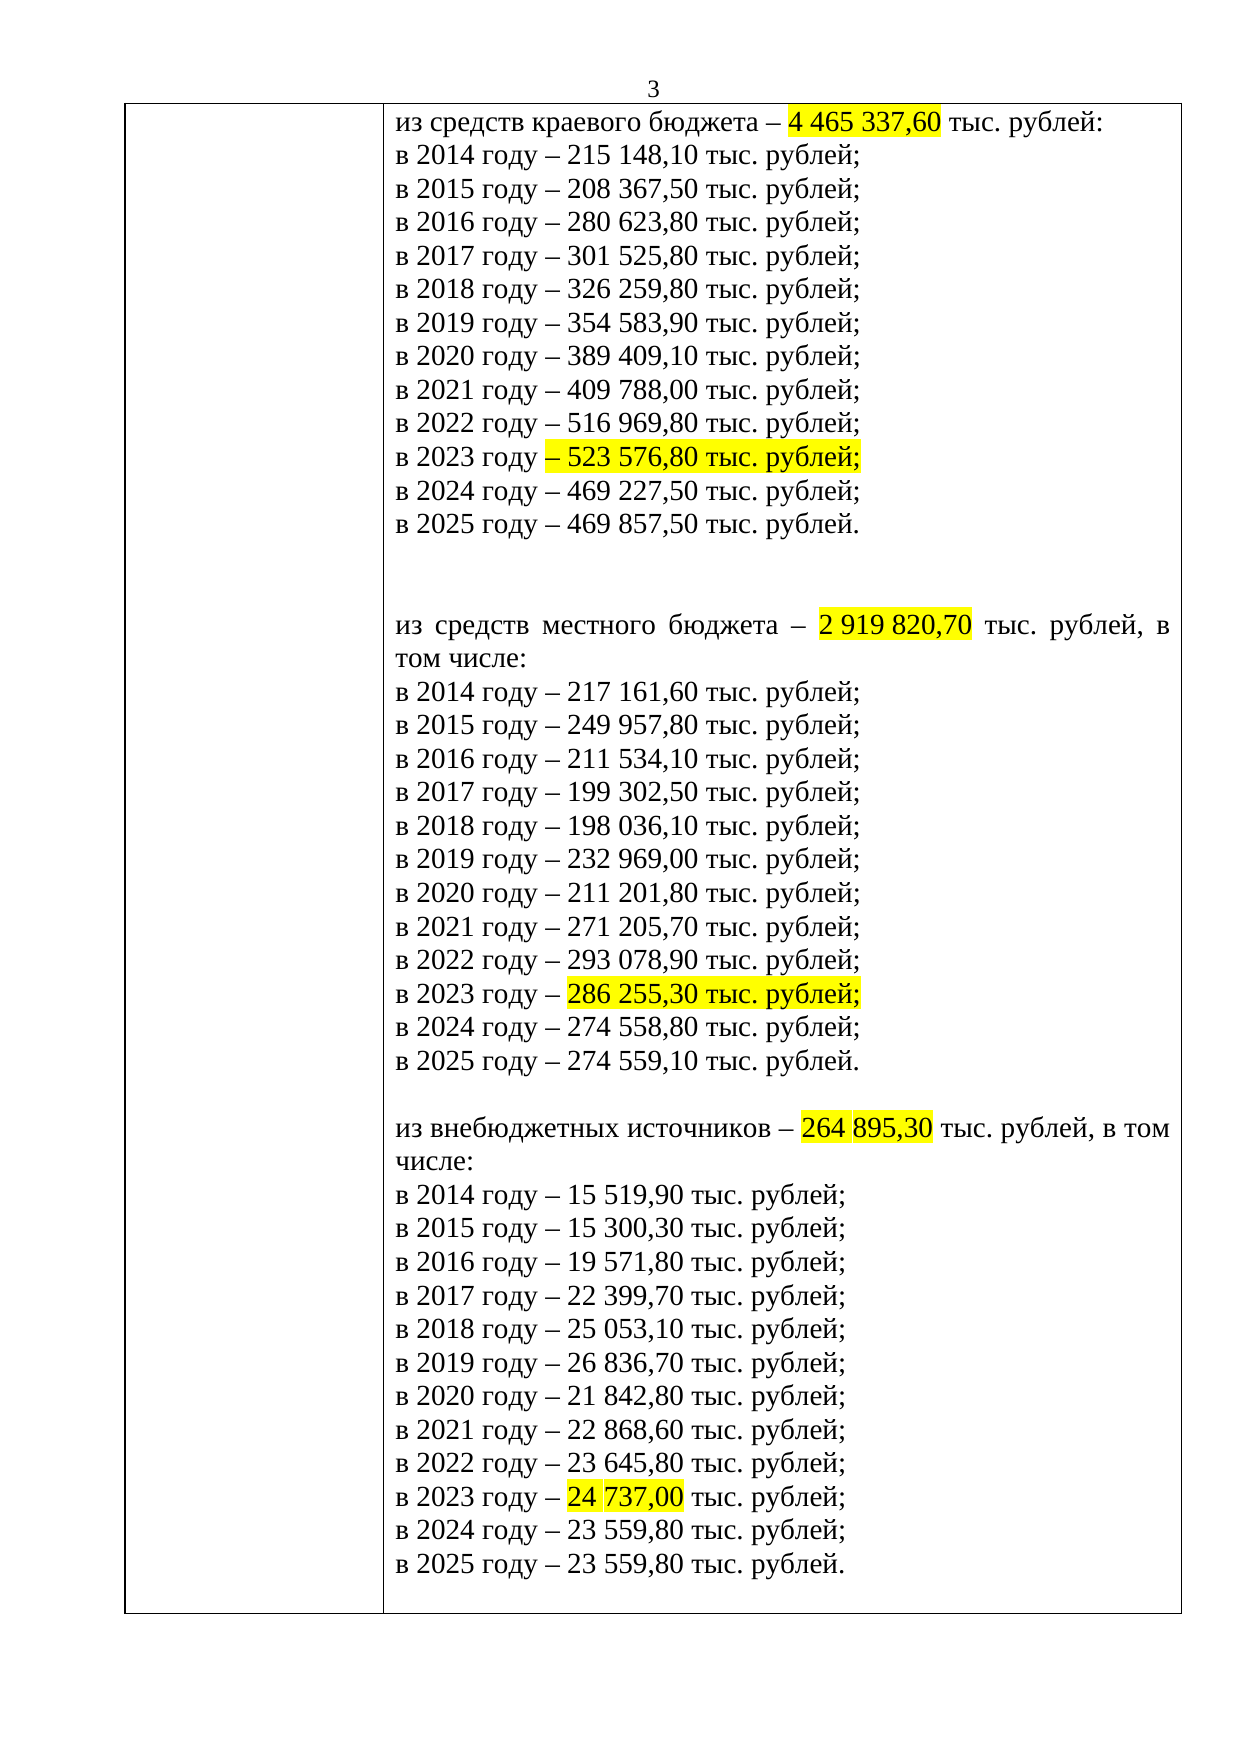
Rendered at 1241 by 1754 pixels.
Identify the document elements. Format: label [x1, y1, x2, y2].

table_cell [126, 104, 383, 1613]
table_cell [384, 104, 1181, 1613]
